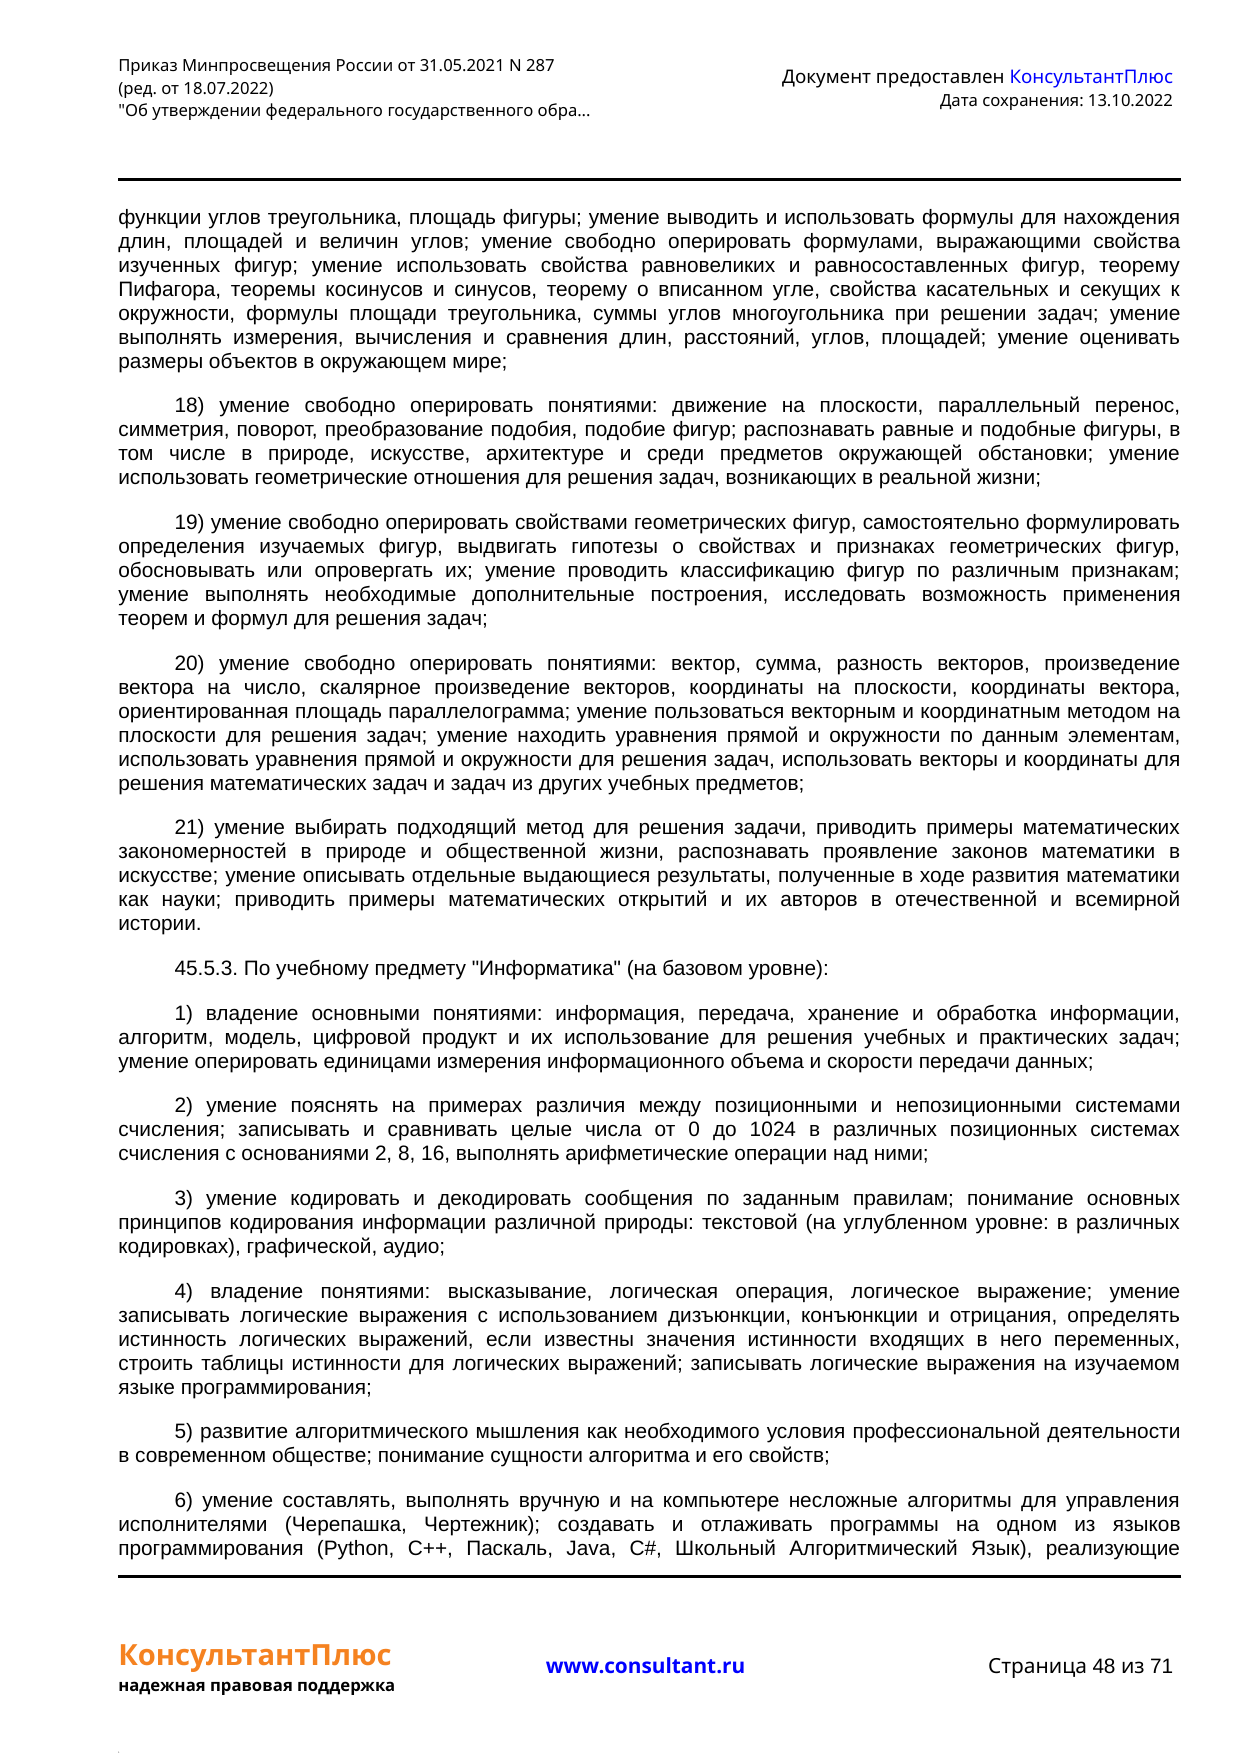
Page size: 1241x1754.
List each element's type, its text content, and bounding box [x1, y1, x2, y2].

text 18) умение свободно оперировать понятиями: движение на плоскости, параллельный перенос, симметрия, поворот, преобразование подобия, подобие фигур; распознавать равные и подобные фигуры, в том числе в природе, искусстве, архитектуре и среди предметов окружающей обстановки; умение использовать геометрические отношения для решения задач, возникающих в реальной жизни; [118, 393, 1181, 489]
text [118, 205, 1181, 372]
text 21) умение выбирать подходящий метод для решения задачи, приводить примеры математических закономерностей в природе и общественной жизни, распознавать проявление законов математики в искусстве; умение описывать отдельные выдающиеся результаты, полученные в ходе развития математики как науки; приводить примеры математических открытий и их авторов в отечественной и всемирной истории. [118, 815, 1181, 935]
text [118, 1488, 1181, 1560]
text 1) владение основными понятиями: информация, передача, хранение и обработка информации, алгоритм, модель, цифровой продукт и их использование для решения учебных и практических задач; умение оперировать единицами измерения информационного объема и скорости передачи данных; [118, 1001, 1181, 1072]
text 20) умение свободно оперировать понятиями: вектор, сумма, разность векторов, произведение вектора на число, скалярное произведение векторов, координаты на плоскости, координаты вектора, ориентированная площадь параллелограмма; умение пользоваться векторным и координатным методом на плоскости для решения задач; умение находить уравнения прямой и окружности по данным элементам, использовать уравнения прямой и окружности для решения задач, использовать векторы и координаты для решения математических задач и задач из других учебных предметов; [118, 651, 1181, 794]
text 5) развитие алгоритмического мышления как необходимого условия профессиональной деятельности в современном обществе; понимание сущности алгоритма и его свойств; [118, 1419, 1181, 1467]
text 45.5.3. По учебному предмету "Информатика" (на базовом уровне): [118, 956, 1181, 980]
text 19) умение свободно оперировать свойствами геометрических фигур, самостоятельно формулировать определения изучаемых фигур, выдвигать гипотезы о свойствах и признаках геометрических фигур, обосновывать или опровергать их; умение проводить классификацию фигур по различным признакам; умение выполнять необходимые дополнительные построения, исследовать возможность применения теорем и формул для решения задач; [118, 510, 1181, 630]
text 3) умение кодировать и декодировать сообщения по заданным правилам; понимание основных принципов кодирования информации различной природы: текстовой (на углубленном уровне: в различных кодировках), графической, аудио; [118, 1186, 1181, 1258]
text 2) умение пояснять на примерах различия между позиционными и непозиционными системами счисления; записывать и сравнивать целые числа от 0 до 1024 в различных позиционных системах счисления с основаниями 2, 8, 16, выполнять арифметические операции над ними; [118, 1093, 1181, 1165]
text 4) владение понятиями: высказывание, логическая операция, логическое выражение; умение записывать логические выражения с использованием дизъюнкции, конъюнкции и отрицания, определять истинность логических выражений, если известны значения истинности входящих в него переменных, строить таблицы истинности для логических выражений; записывать логические выражения на изучаемом языке программирования; [118, 1279, 1181, 1398]
